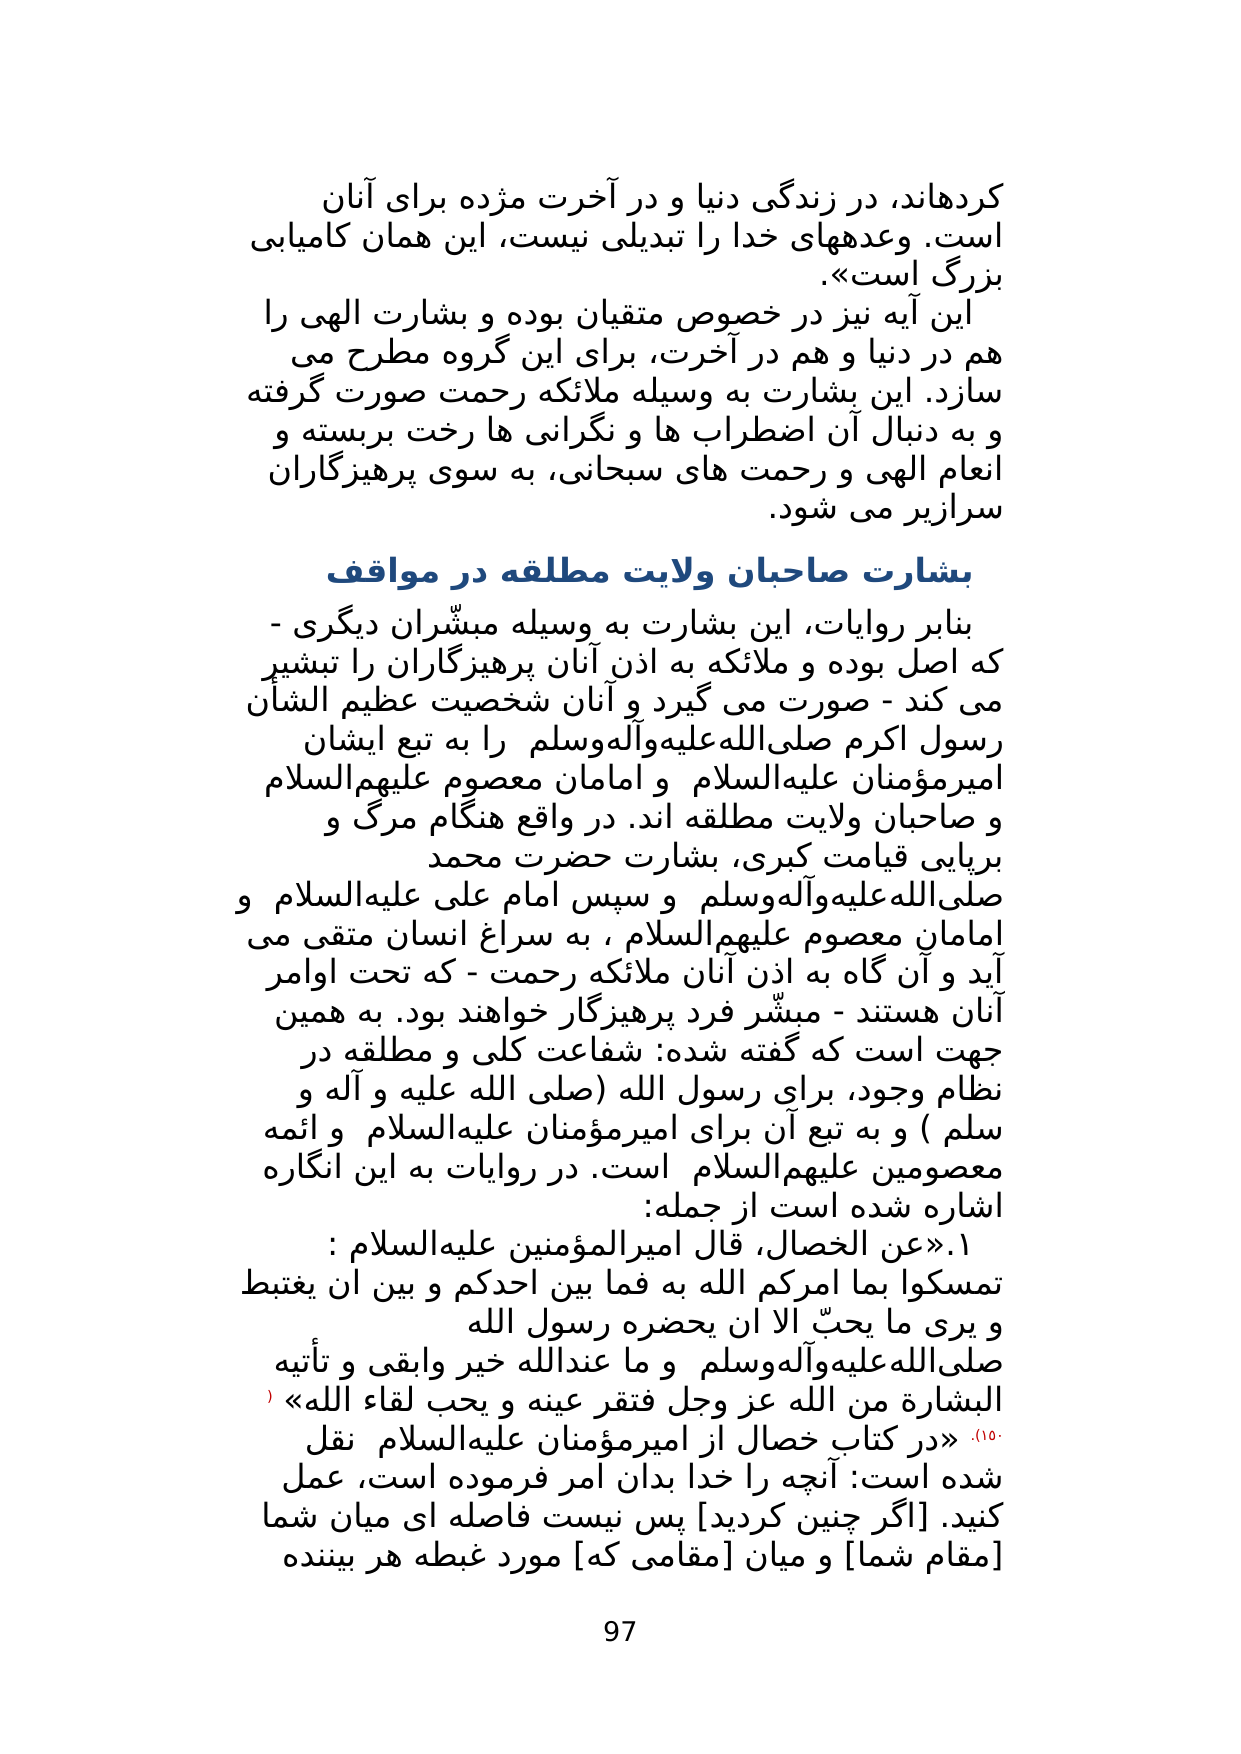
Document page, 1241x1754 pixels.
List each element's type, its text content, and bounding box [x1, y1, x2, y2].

text بنابر روايات، اين بشارت به وسيله مبشّران ديگرى - كه اصل بوده و ملائكه به اذن آنان پرهيزگاران را تبشير مى كند - صورت مى گيرد و آنان شخصيت عظيم الشأن رسول اكرم صلى‌الله‌عليه‌وآله‌وسلم را به تبع ايشان اميرمؤمنان عليه‌السلام و امامان معصوم عليهم‌السلام و صاحبان ولايت مطلقه اند. در واقع هنگام مرگ و برپايى قيامت كبرى، بشارت حضرت محمد صلى‌الله‌عليه‌وآله‌وسلم و سپس امام على عليه‌السلام و امامان معصوم عليهم‌السلام ، به سراغ انسان متقى مى آيد و آن گاه به اذن آنان ملائكه رحمت - كه تحت اوامر آنان هستند - مبشّر فرد پرهيزگار خواهند بود. به همين جهت است كه گفته شده: شفاعت كلى و مطلقه در نظام وجود، براى رسول الله (صلى الله عليه و آله و سلم ) و به تبع آن براى اميرمؤمنان عليه‌السلام و ائمه معصومين عليهم‌السلام است. در روايات به اين انگاره اشاره شده است از جمله: [236, 603, 1004, 1225]
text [236, 177, 1004, 294]
text اين آيه نيز در خصوص متقيان بوده و بشارت الهى را هم در دنيا و هم در آخرت، براى اين گروه مطرح مى سازد. اين بشارت به وسيله ملائكه رحمت صورت گرفته و به دنبال آن اضطراب ها و نگرانى ها رخت بربسته و انعام الهى و رحمت هاى سبحانى، به سوى پرهيزگاران سرازير مى شود. [236, 294, 1004, 527]
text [236, 1225, 1004, 1574]
subtitle بشارت صاحبان ولايت مطلقه در مواقف [236, 552, 1004, 591]
